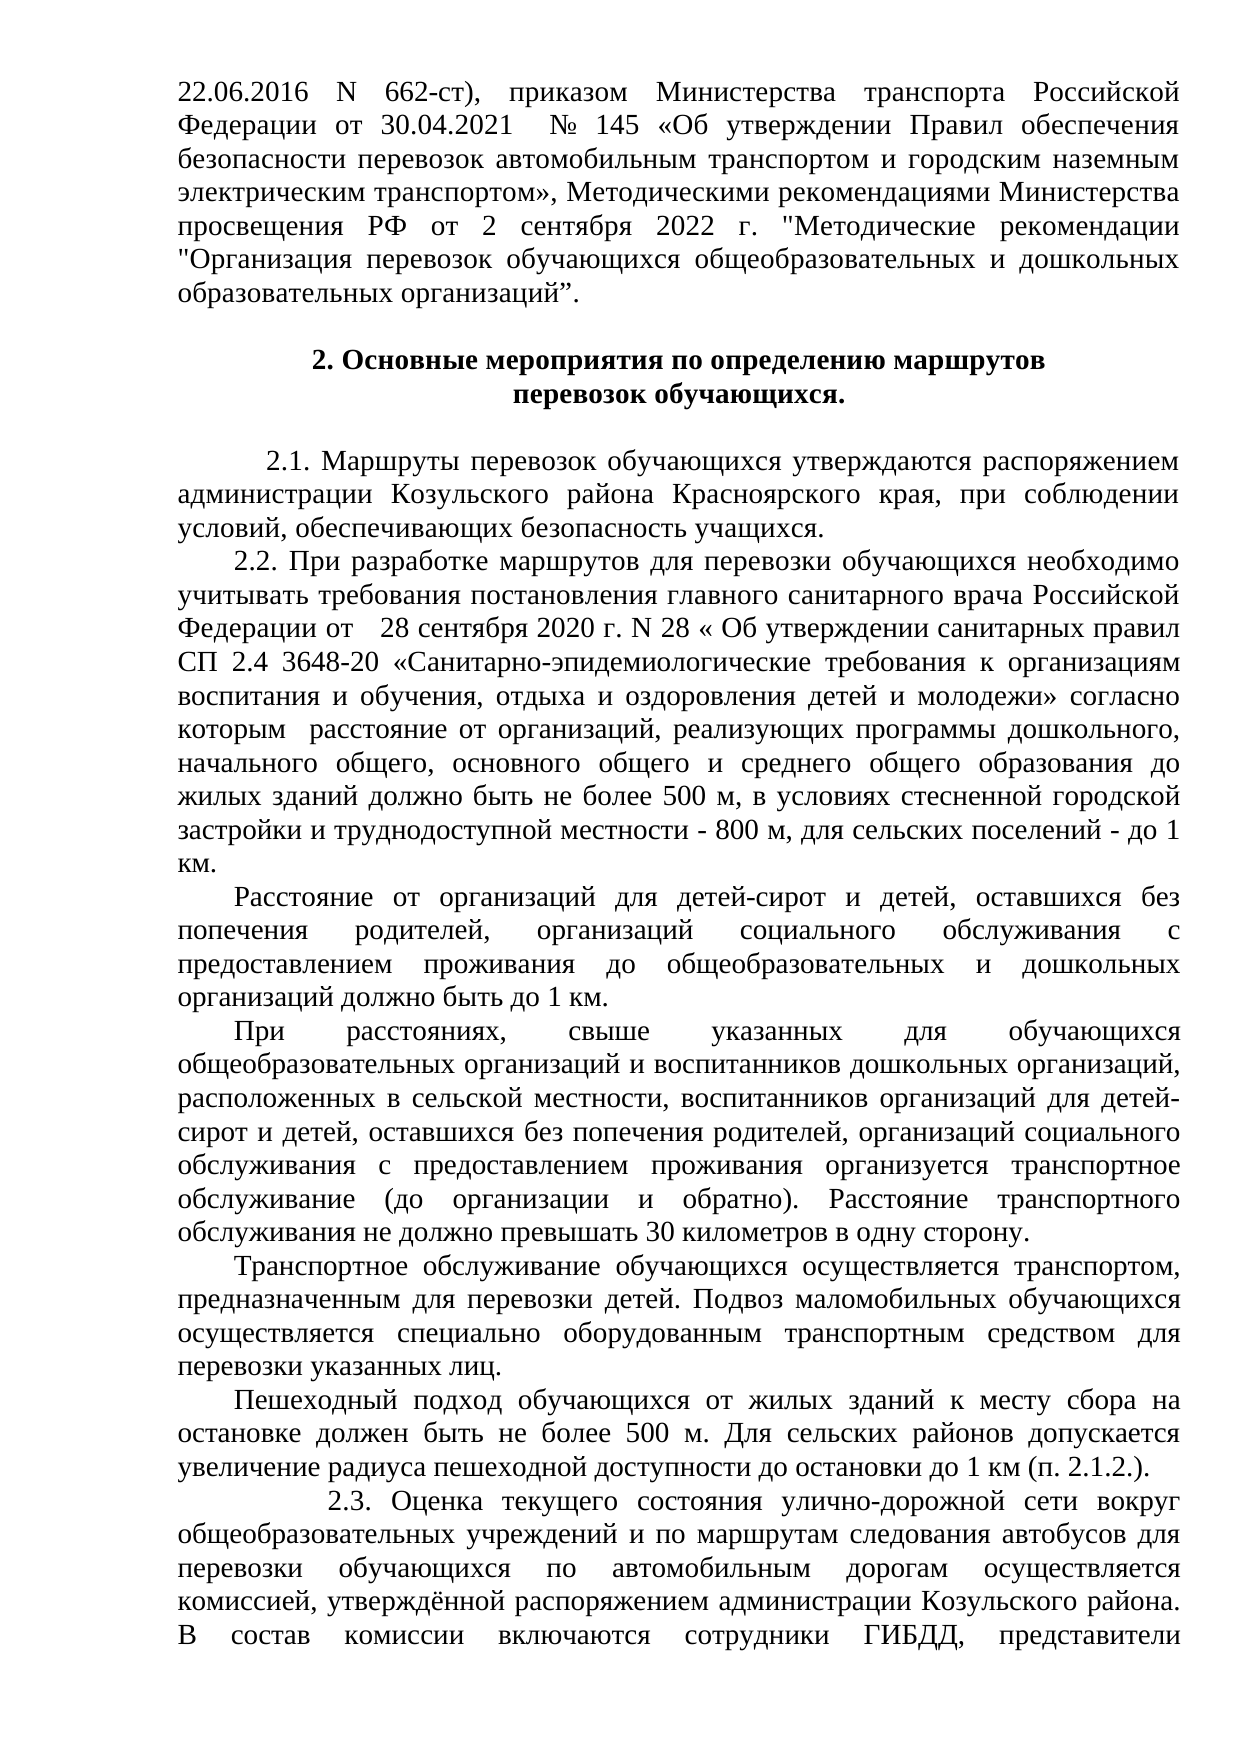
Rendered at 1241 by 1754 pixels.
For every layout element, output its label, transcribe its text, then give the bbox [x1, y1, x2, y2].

text Пешеходный подход обучающихся от жилых зданий к месту сбора на остановке должен быть не более 500 м. Для сельских районов допускается увеличение радиуса пешеходной доступности до остановки до 1 км (п. 2.1.2.). [177, 1382, 1181, 1483]
text 2. Основные мероприятия по определению маршрутов [177, 309, 1181, 376]
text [177, 1483, 1181, 1650]
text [177, 74, 1181, 309]
text перевозок обучающихся. [177, 376, 1181, 409]
text 2.2. При разработке маршрутов для перевозки обучающихся необходимо учитывать требования постановления главного санитарного врача Российской Федерации от 28 сентября 2020 г. N 28 « Об утверждении санитарных правил СП 2.4 3648-20 «Санитарно-эпидемиологические требования к организациям воспитания и обучения, отдыха и оздоровления детей и молодежи» согласно которым расстояние от организаций, реализующих программы дошкольного, начального общего, основного общего и среднего общего образования до жилых зданий должно быть не более 500 м, в условиях стесненной городской застройки и труднодоступной местности - 800 м, для сельских поселений - до 1 км. [177, 543, 1181, 879]
text Расстояние от организаций для детей-сирот и детей, оставшихся без попечения родителей, организаций социального обслуживания с предоставлением проживания до общеобразовательных и дошкольных организаций должно быть до 1 км. [177, 879, 1181, 1013]
text Транспортное обслуживание обучающихся осуществляется транспортом, предназначенным для перевозки детей. Подвоз маломобильных обучающихся осуществляется специально оборудованным транспортным средством для перевозки указанных лиц. [177, 1248, 1181, 1382]
text При расстояниях, свыше указанных для обучающихся общеобразовательных организаций и воспитанников дошкольных организаций, расположенных в сельской местности, воспитанников организаций для детей-сирот и детей, оставшихся без попечения родителей, организаций социального обслуживания с предоставлением проживания организуется транспортное обслуживание (до организации и обратно). Расстояние транспортного обслуживания не должно превышать 30 километров в одну сторону. [177, 1013, 1181, 1248]
text 2.1. Маршруты перевозок обучающихся утверждаются распоряжением администрации Козульского района Красноярского края, при соблюдении условий, обеспечивающих безопасность учащихся. [177, 443, 1181, 543]
